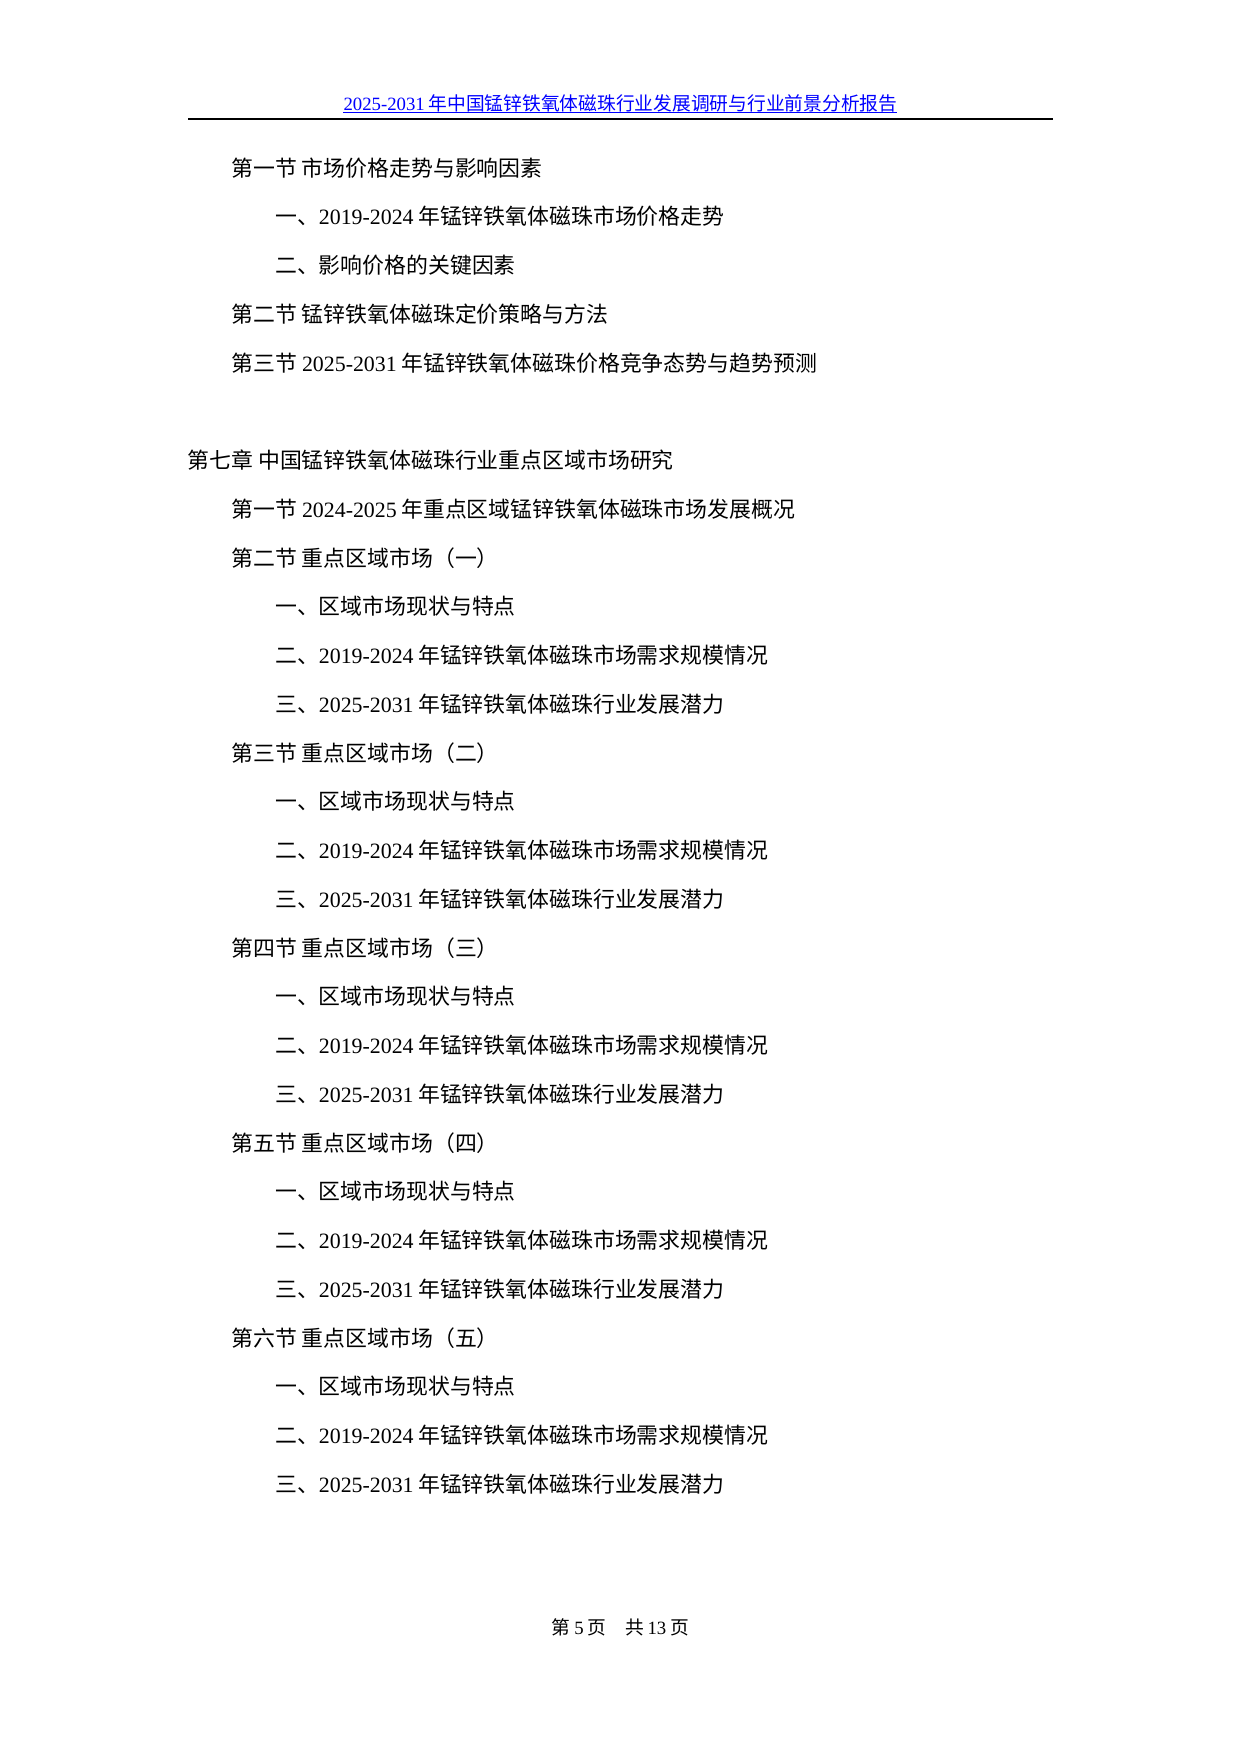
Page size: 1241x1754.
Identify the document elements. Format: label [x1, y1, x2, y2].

text [187, 150, 1053, 1499]
